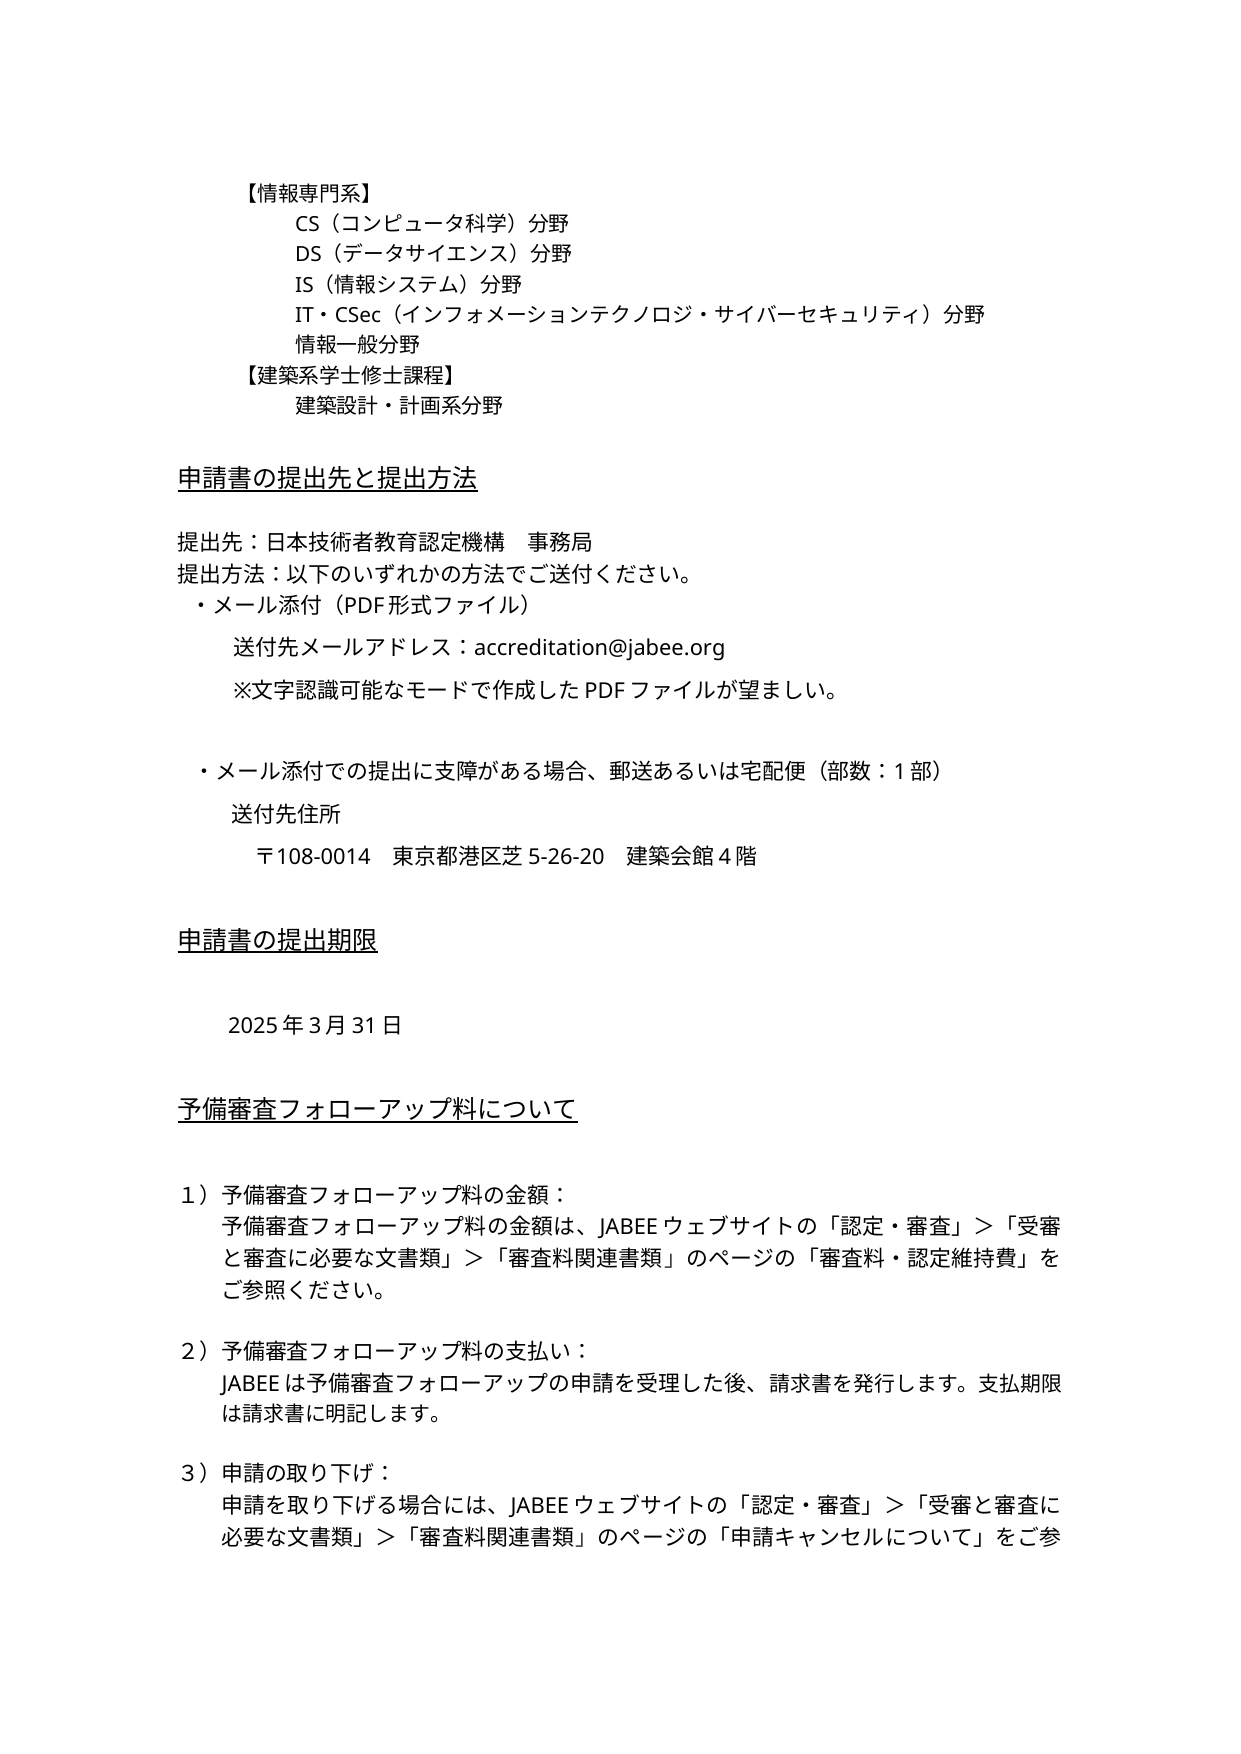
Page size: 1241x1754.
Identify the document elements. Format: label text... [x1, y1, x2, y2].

text 情報一般分野 [295, 329, 1063, 359]
text 〒108-0014 東京都港区芝5-26-20 建築会館4階 [254, 839, 1063, 870]
text 提出先：日本技術者教育認定機構 事務局 [177, 525, 1063, 557]
text 提出方法：以下のいずれかの方法でご送付ください。 [177, 557, 1063, 588]
text 予備審査フォローアップ料の金額は、JABEEウェブサイトの「認定・審査」＞「受審と審査に必要な文書類」＞「審査料関連書類」のページの「審査料・認定維持費」をご参照ください。 [221, 1209, 1063, 1304]
text IT・CSec（インフォメーションテクノロジ・サイバーセキュリティ）分野 [295, 298, 1063, 329]
text 建築設計・計画系分野 [295, 389, 1063, 419]
text ２）予備審査フォローアップ料の支払い： [177, 1334, 1063, 1366]
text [221, 1488, 1063, 1551]
text CS（コンピュータ科学）分野 [295, 207, 1063, 238]
text ※文字認識可能なモードで作成したPDFファイルが望ましい。 [233, 673, 1063, 704]
text 送付先メールアドレス：accreditation@jabee.org [233, 630, 1063, 662]
text 申請書の提出先と提出方法 [177, 459, 1063, 495]
text １）予備審査フォローアップ料の金額： [177, 1178, 1063, 1209]
text 送付先住所 [232, 797, 1063, 828]
text 申請書の提出期限 [177, 920, 1063, 957]
text ・メール添付での提出に支障がある場合、郵送あるいは宅配便（部数：1部） [193, 754, 1063, 786]
text 予備審査フォローアップ料について [177, 1090, 1063, 1126]
text 【建築系学士修士課程】 [236, 359, 1063, 389]
text 【情報専門系】 [236, 177, 1063, 207]
text IS（情報システム）分野 [295, 268, 1063, 298]
text 2025年3月31日 [228, 1008, 1063, 1040]
text ・メール添付（PDF形式ファイル） [191, 588, 1063, 620]
text JABEEは予備審査フォローアップの申請を受理した後、請求書を発行します。支払期限は請求書に明記します。 [221, 1366, 1063, 1428]
text ３）申請の取り下げ： [177, 1456, 1063, 1488]
text DS（データサイエンス）分野 [295, 238, 1063, 268]
